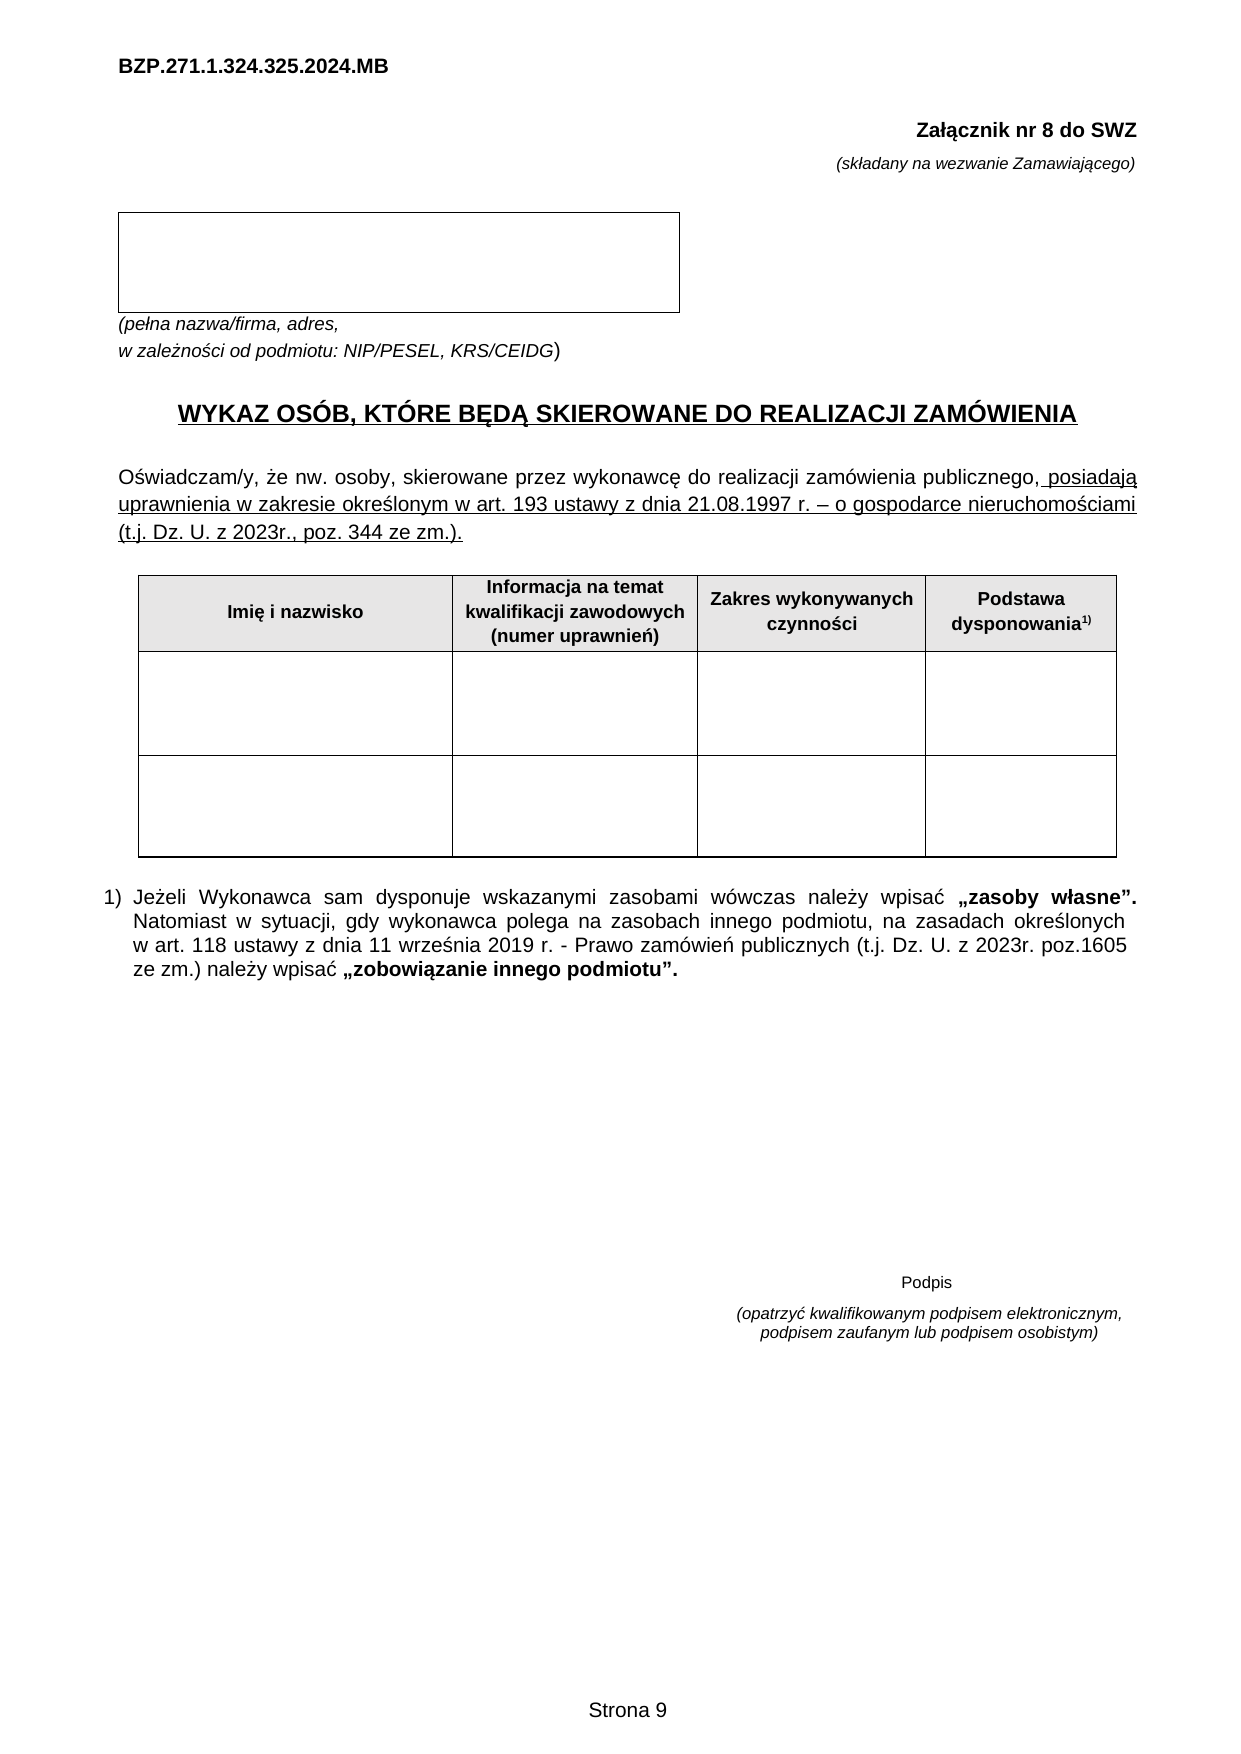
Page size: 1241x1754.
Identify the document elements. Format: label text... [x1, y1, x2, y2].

table_cell [453, 756, 697, 856]
table_cell [698, 756, 925, 856]
table_header Informacja na temat kwalifikacji zawodowych (numer uprawnień) [453, 576, 697, 651]
table_header [119, 213, 679, 312]
text Oświadczam/y, że nw. osoby, skierowane przez wykonawcę do realizacji zamówienia publicznego, posiadają uprawnienia w zakresie określonym w art. 193 ustawy z dnia 21.08.1997 r. – o gospodarce nieruchomościami (t.j. Dz. U. z 2023r., poz. 344 ze zm.). [118, 464, 1137, 513]
text (opatrzyć kwalifikowanym podpisem elektronicznym, podpisem zaufanym lub podpisem osobistym) [723, 1304, 1137, 1342]
text (składany na wezwanie Zamawiającego) [118, 154, 1137, 173]
table_header Zakres wykonywanych czynności [698, 576, 925, 651]
text Załącznik nr 8 do SWZ [118, 118, 1137, 142]
text (pełna nazwa/firma, adres, [118, 313, 1137, 335]
text w zależności od podmiotu: NIP/PESEL, KRS/CEIDG) [118, 338, 1137, 362]
table_cell [139, 756, 452, 856]
table_header Podstawa dysponowania1) [926, 576, 1116, 651]
table_header Imię i nazwisko [139, 576, 452, 651]
text Oświadczam/y, że nw. osoby, skierowane przez wykonawcę do realizacji zamówienia publicznego, posiadają uprawnienia w zakresie określonym w art. 193 ustawy z dnia 21.08.1997 r. – o gospodarce nieruchomościami (t.j. Dz. U. z 2023r., poz. 344 ze zm.). [118, 514, 1137, 543]
table_cell [926, 756, 1116, 856]
table_cell [698, 652, 925, 755]
text WYKAZ OSÓB, KTÓRE BĘDĄ SKIEROWANE DO REALIZACJI ZAMÓWIENIA [118, 398, 1137, 427]
table_cell [139, 652, 452, 755]
text Podpis [723, 1272, 1130, 1292]
table_cell [926, 652, 1116, 755]
list Jeżeli Wykonawca sam dysponuje wskazanymi zasobami wówczas należy wpisać „zasoby własne”. Natomiast w sytuacji, gdy wykonawca polega na zasobach innego podmiotu, na zasadach określonych w art. 118 ustawy z dnia 11 września 2019 r. - Prawo zamówień publicznych (t.j. Dz. U. z 2023r. poz.1605 ze zm.) należy wpisać „zobowiązanie innego podmiotu”. [103, 885, 1137, 981]
table_cell [453, 652, 697, 755]
